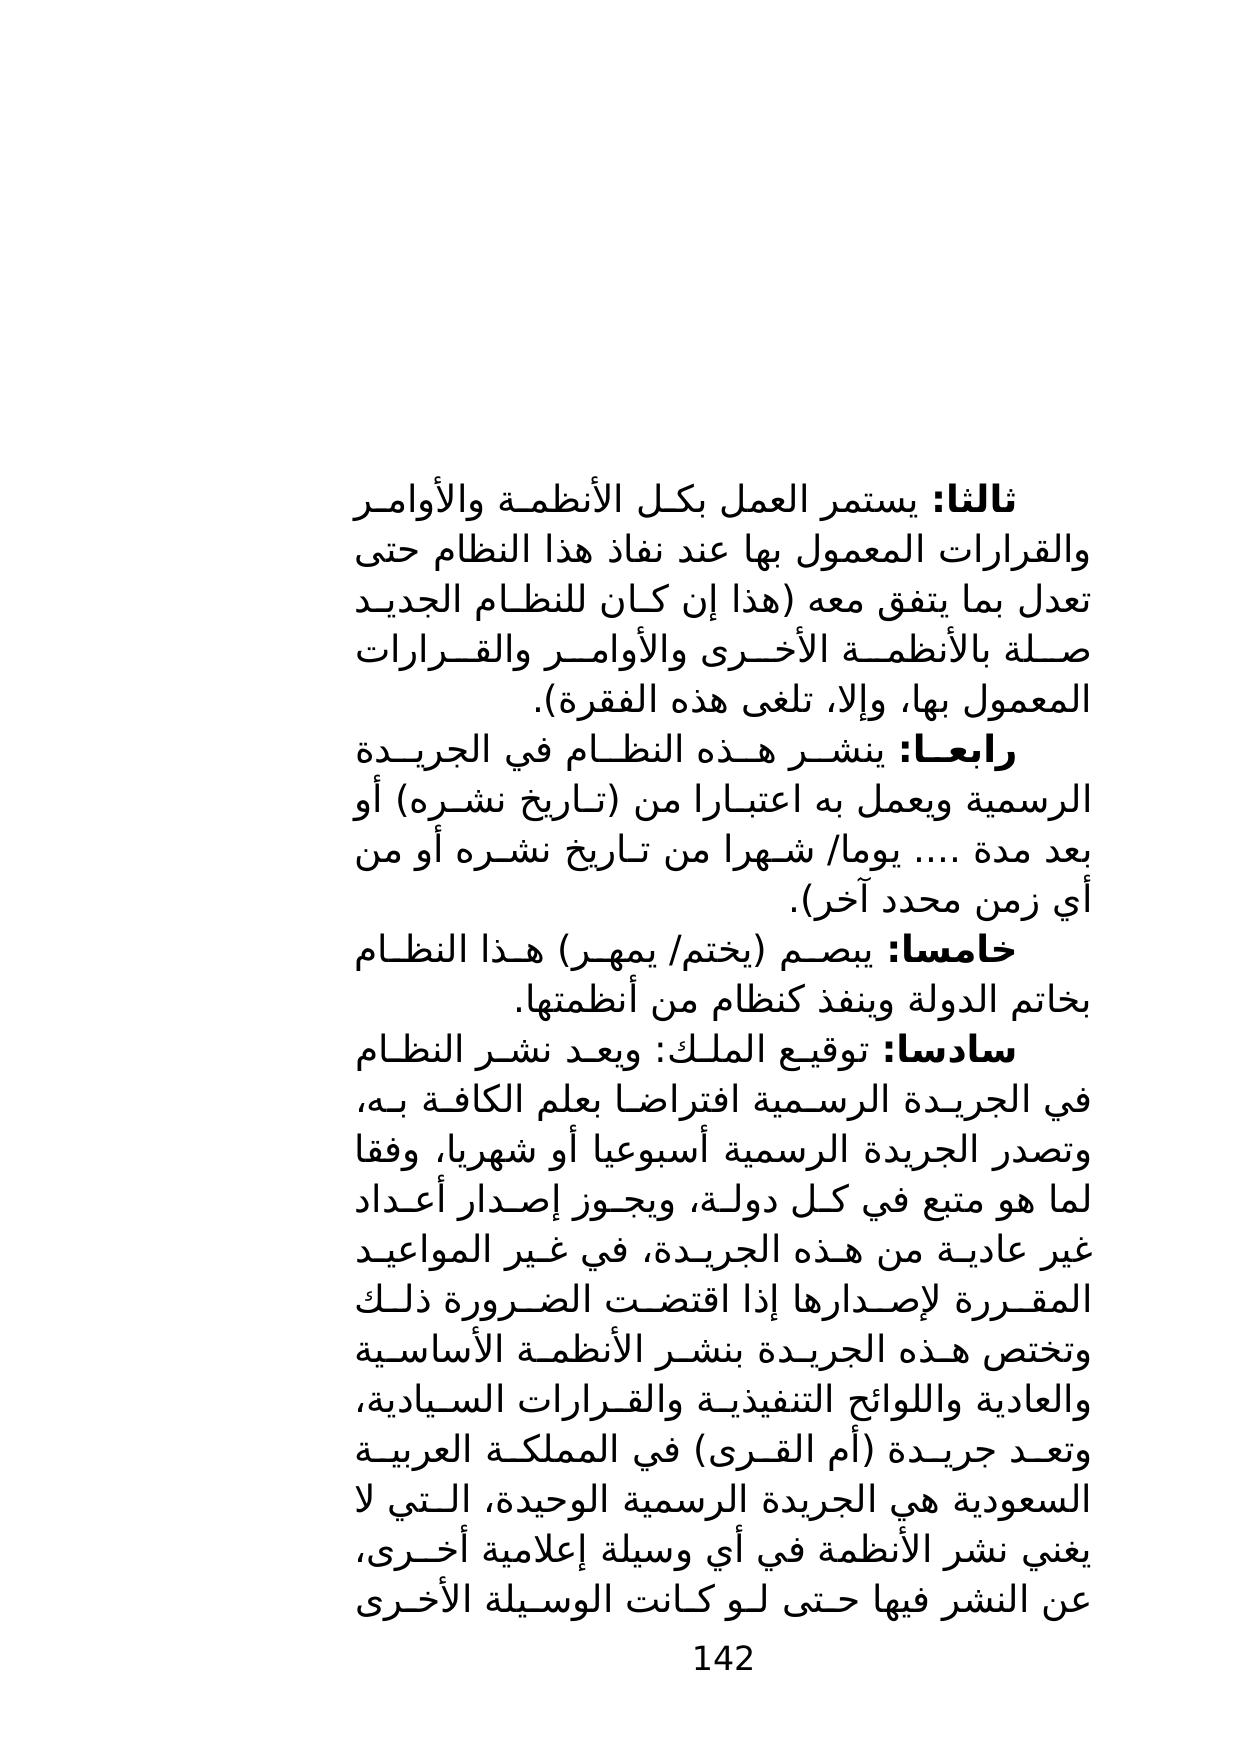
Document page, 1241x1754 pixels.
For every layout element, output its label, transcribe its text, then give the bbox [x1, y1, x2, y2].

text ثالثا: يستمر العمل بكل الأنظمة والأوامر والقرارات المعمول بها عند نفاذ هذا النظام حتى تعدل بما يتفق معه (هذا إن كان للنظام الجديد صلة بالأنظمة الأخرى والأوامر والقرارات المعمول بها، وإلا، تلغى هذه الفقرة). [354, 472, 1092, 722]
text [354, 1022, 1092, 1622]
text رابعا: ينشر هذه النظام في الجريدة الرسمية ويعمل به اعتبارا من (تاريخ نشره) أو بعد مدة .... يوما/ شهرا من تاريخ نشره أو من أي زمن محدد آخر). [354, 722, 1092, 922]
text خامسا: يبصم (يختم/ يمهر) هذا النظام بخاتم الدولة وينفذ كنظام من أنظمتها. [354, 922, 1092, 1022]
